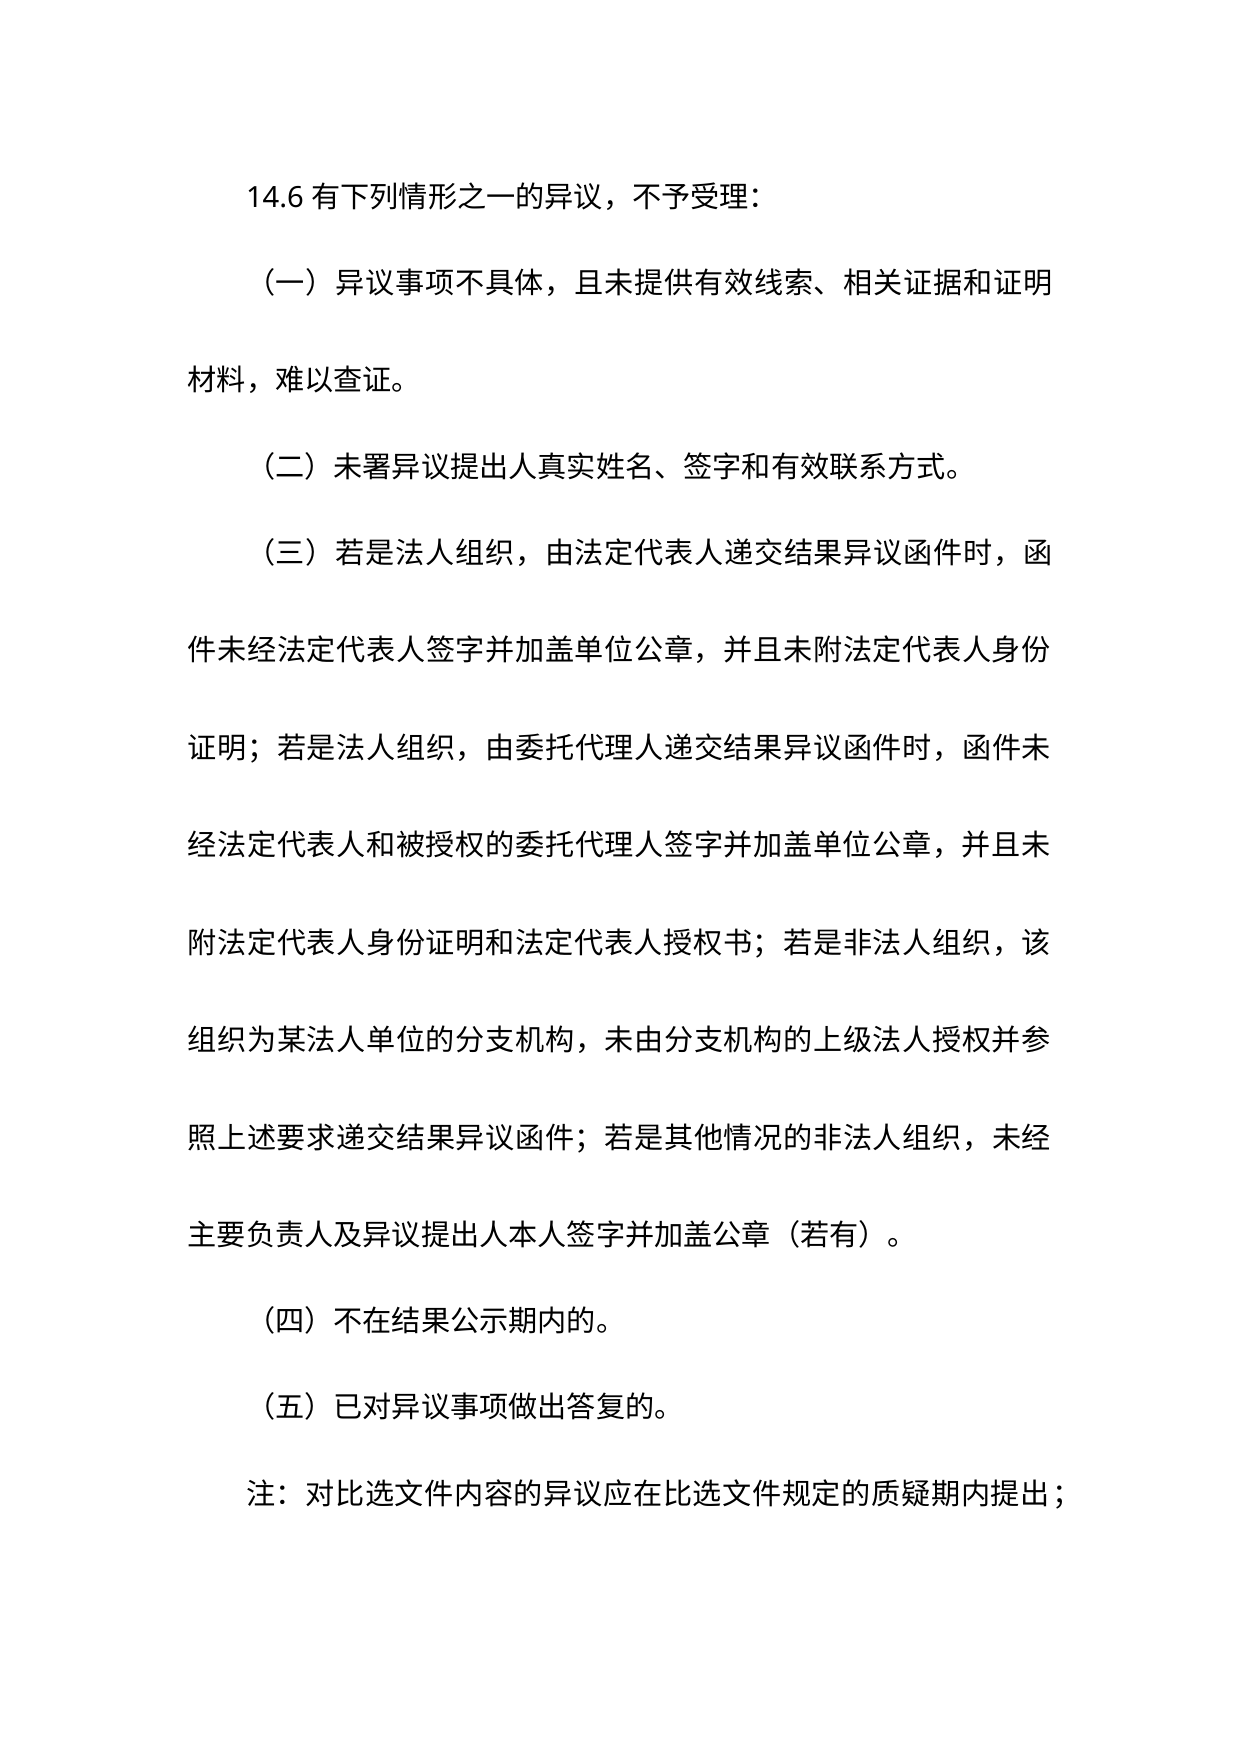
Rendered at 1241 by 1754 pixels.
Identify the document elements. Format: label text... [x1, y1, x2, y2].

text （一）异议事项不具体，且未提供有效线索、相关证据和证明材料，难以查证。 [187, 248, 1053, 411]
text （三）若是法人组织，由法定代表人递交结果异议函件时，函件未经法定代表人签字并加盖单位公章，并且未附法定代表人身份证明；若是法人组织，由委托代理人递交结果异议函件时，函件未经法定代表人和被授权的委托代理人签字并加盖单位公章，并且未附法定代表人身份证明和法定代表人授权书；若是非法人组织，该组织为某法人单位的分支机构，未由分支机构的上级法人授权并参照上述要求递交结果异议函件；若是其他情况的非法人组织，未经主要负责人及异议提出人本人签字并加盖公章（若有）。 [187, 518, 1053, 1265]
text 14.6 有下列情形之一的异议，不予受理： [187, 162, 1053, 227]
text （四）不在结果公示期内的。 [187, 1287, 1053, 1352]
text （二）未署异议提出人真实姓名、签字和有效联系方式。 [187, 432, 1053, 497]
text （五）已对异议事项做出答复的。 [187, 1373, 1053, 1438]
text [187, 1459, 1053, 1524]
